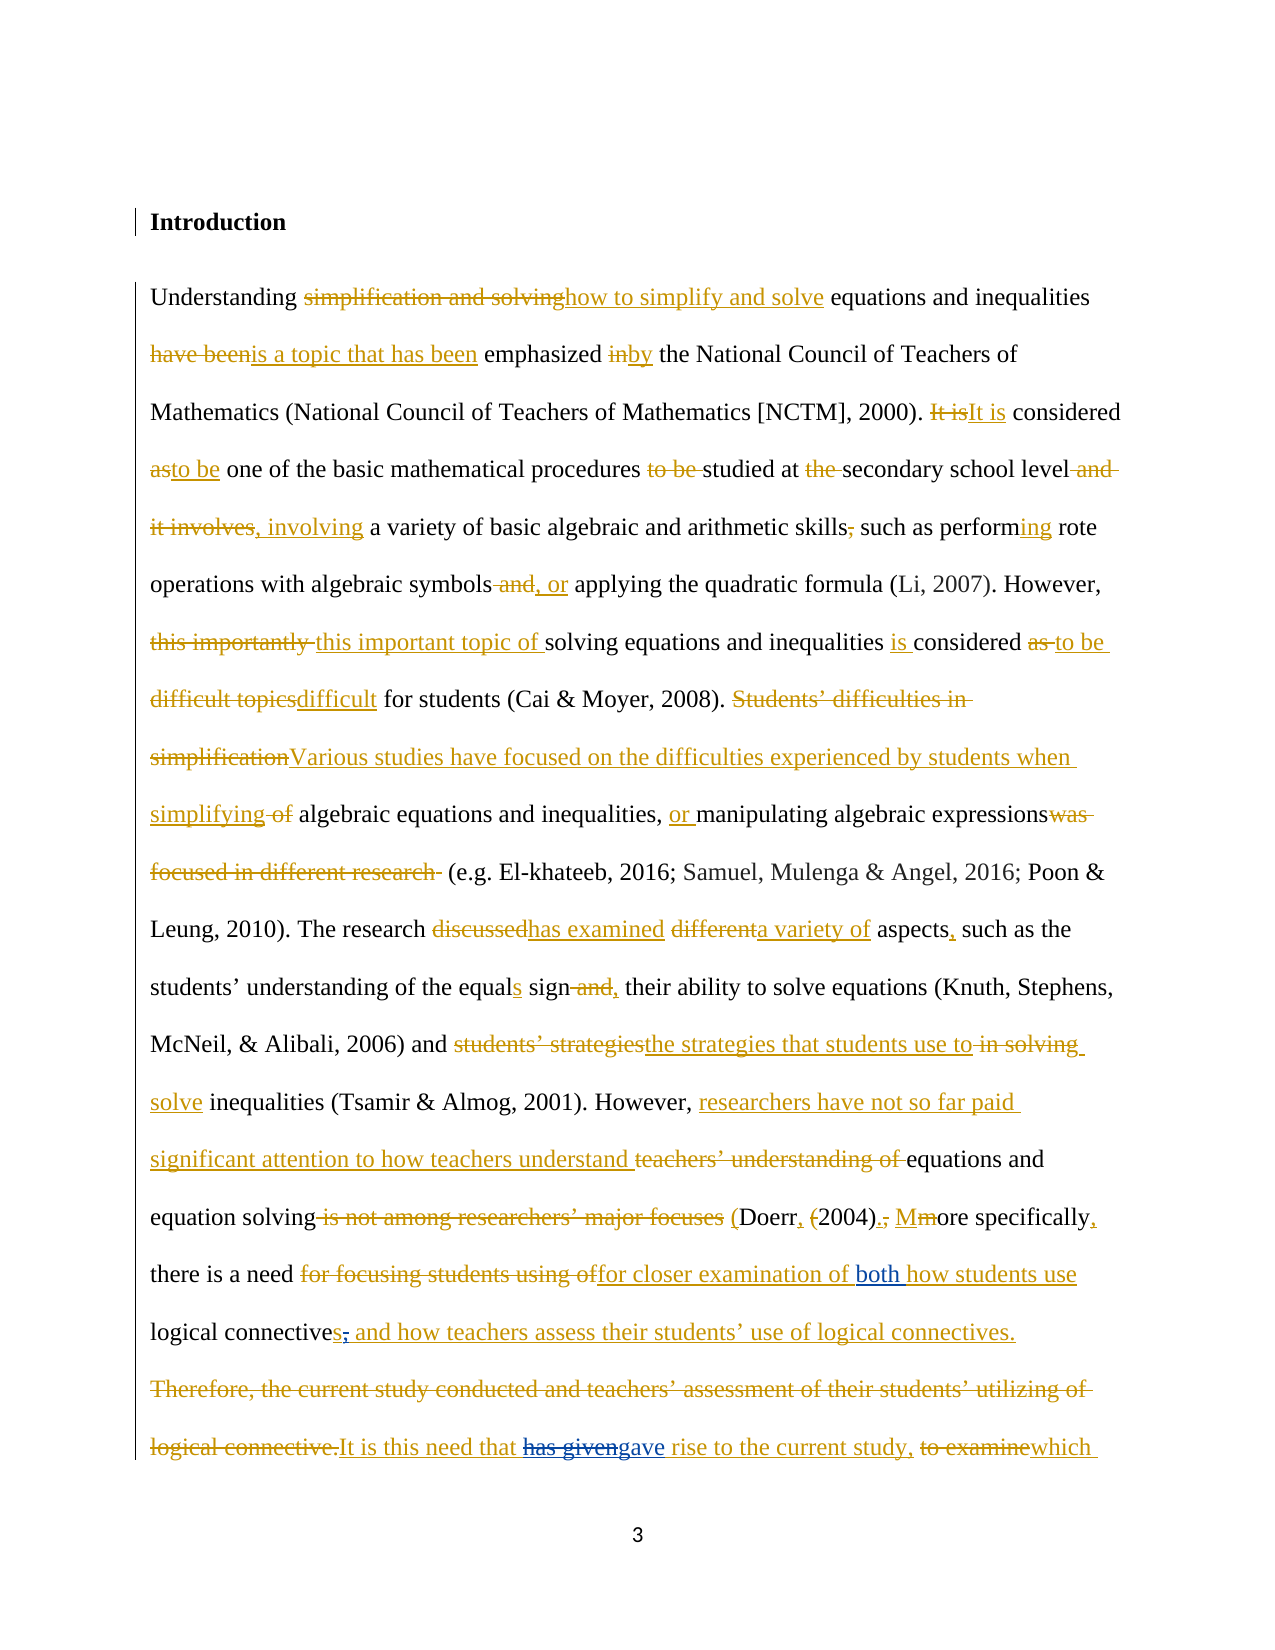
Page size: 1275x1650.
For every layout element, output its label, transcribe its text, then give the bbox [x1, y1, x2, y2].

text Introduction [150, 207, 1125, 236]
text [150, 282, 1125, 1460]
